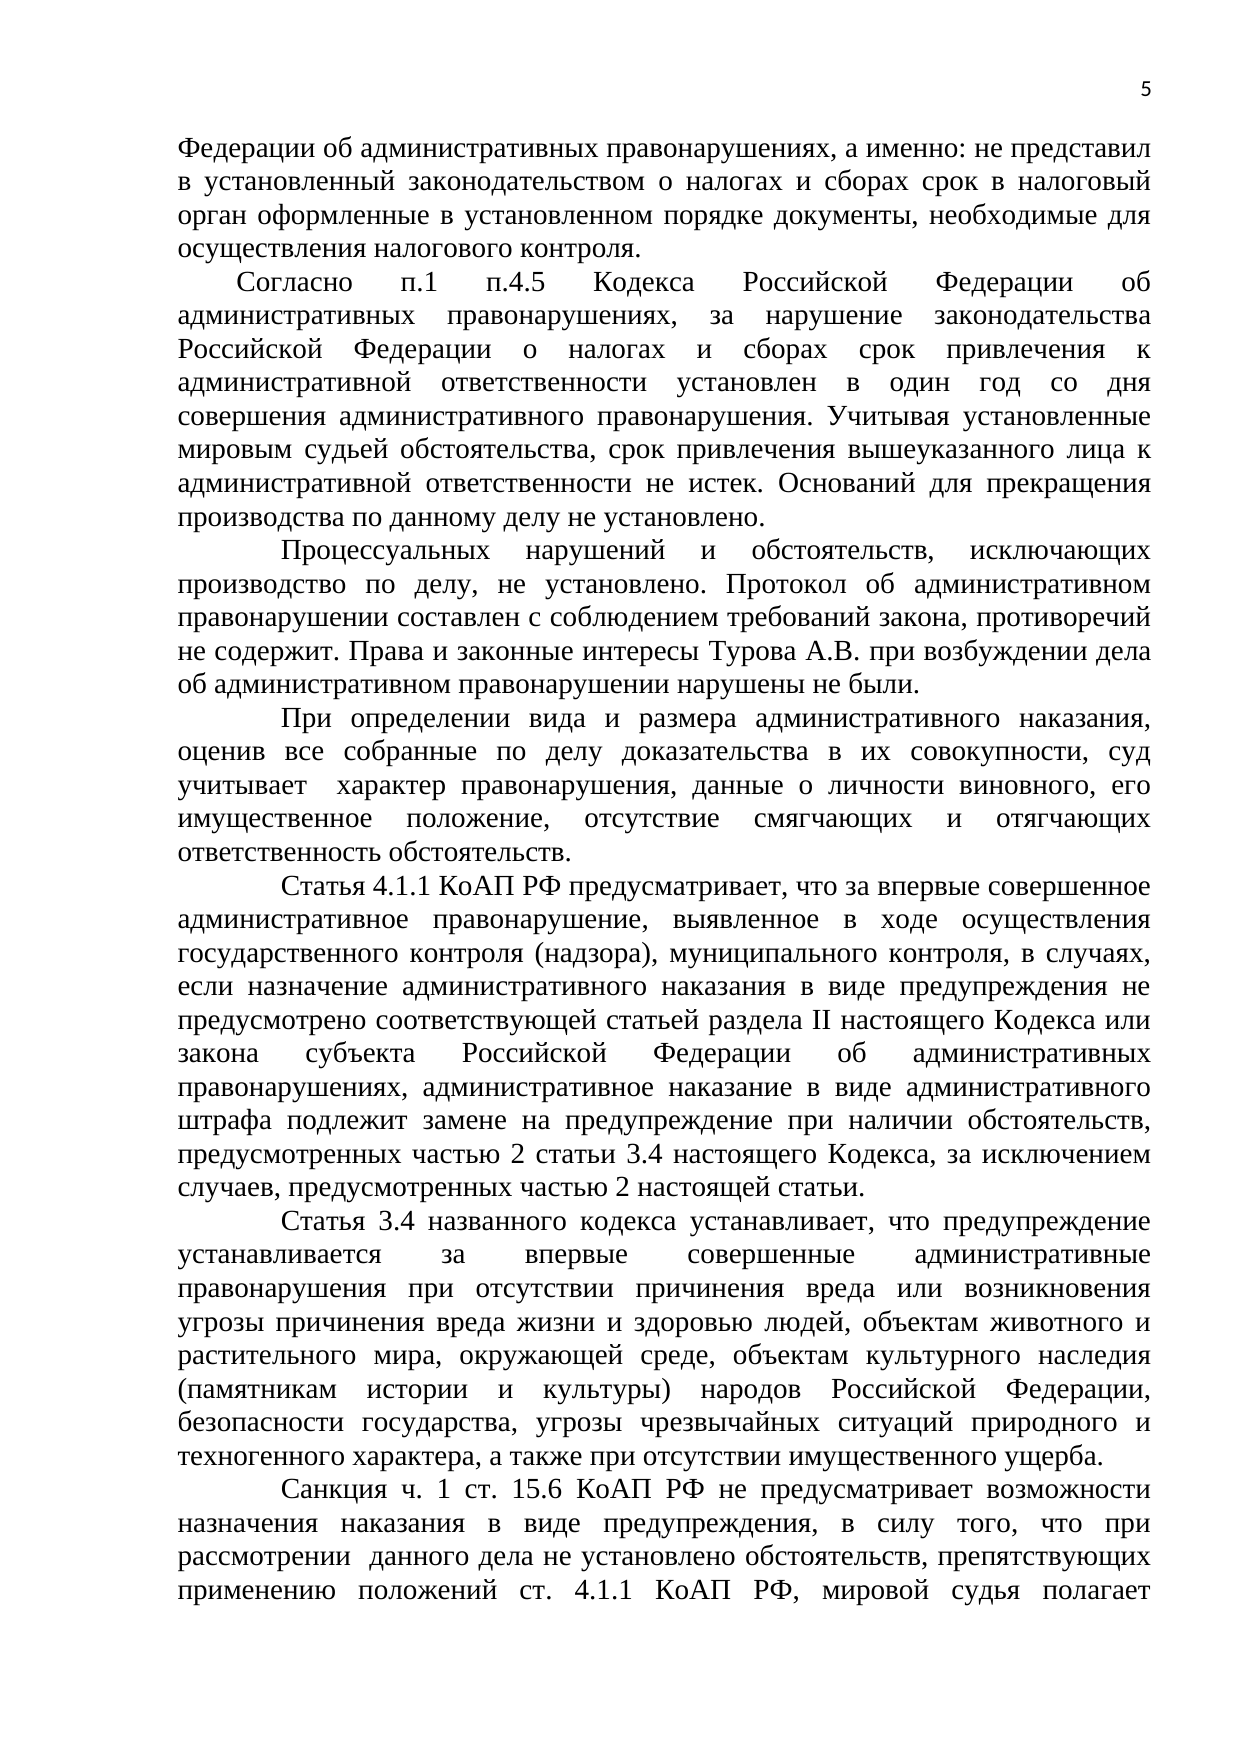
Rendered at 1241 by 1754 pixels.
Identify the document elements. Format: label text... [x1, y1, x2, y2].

text Процессуальных нарушений и обстоятельств, исключающих производство по делу, не установлено. Протокол об административном правонарушении составлен с соблюдением требований закона, противоречий не содержит. Права и законные интересы Турова А.В. при возбуждении дела об административном правонарушении нарушены не были. [177, 532, 1152, 700]
text При определении вида и размера административного наказания, оценив все собранные по делу доказательства в их совокупности, суд учитывает характер правонарушения, данные о личности виновного, его имущественное положение, отсутствие смягчающих и отягчающих ответственность обстоятельств. [177, 700, 1152, 868]
text Статья 4.1.1 КоАП РФ предусматривает, что за впервые совершенное административное правонарушение, выявленное в ходе осуществления государственного контроля (надзора), муниципального контроля, в случаях, если назначение административного наказания в виде предупреждения не предусмотрено соответствующей статьей раздела II настоящего Кодекса или закона субъекта Российской Федерации об административных правонарушениях, административное наказание в виде административного штрафа подлежит замене на предупреждение при наличии обстоятельств, предусмотренных частью 2 статьи 3.4 настоящего Кодекса, за исключением случаев, предусмотренных частью 2 настоящей статьи. [177, 868, 1152, 1203]
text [177, 130, 1152, 264]
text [177, 1471, 1152, 1606]
text Согласно п.1 п.4.5 Кодекса Российской Федерации об административных правонарушениях, за нарушение законодательства Российской Федерации о налогах и сборах срок привлечения к административной ответственности установлен в один год со дня совершения административного правонарушения. Учитывая установленные мировым судьей обстоятельства, срок привлечения вышеуказанного лица к административной ответственности не истек. Оснований для прекращения производства по данному делу не установлено. [177, 264, 1152, 532]
text Статья 3.4 названного кодекса устанавливает, что предупреждение устанавливается за впервые совершенные административные правонарушения при отсутствии причинения вреда или возникновения угрозы причинения вреда жизни и здоровью людей, объектам животного и растительного мира, окружающей среде, объектам культурного наследия (памятникам истории и культуры) народов Российской Федерации, безопасности государства, угрозы чрезвычайных ситуаций природного и техногенного характера, а также при отсутствии имущественного ущерба. [177, 1203, 1152, 1471]
